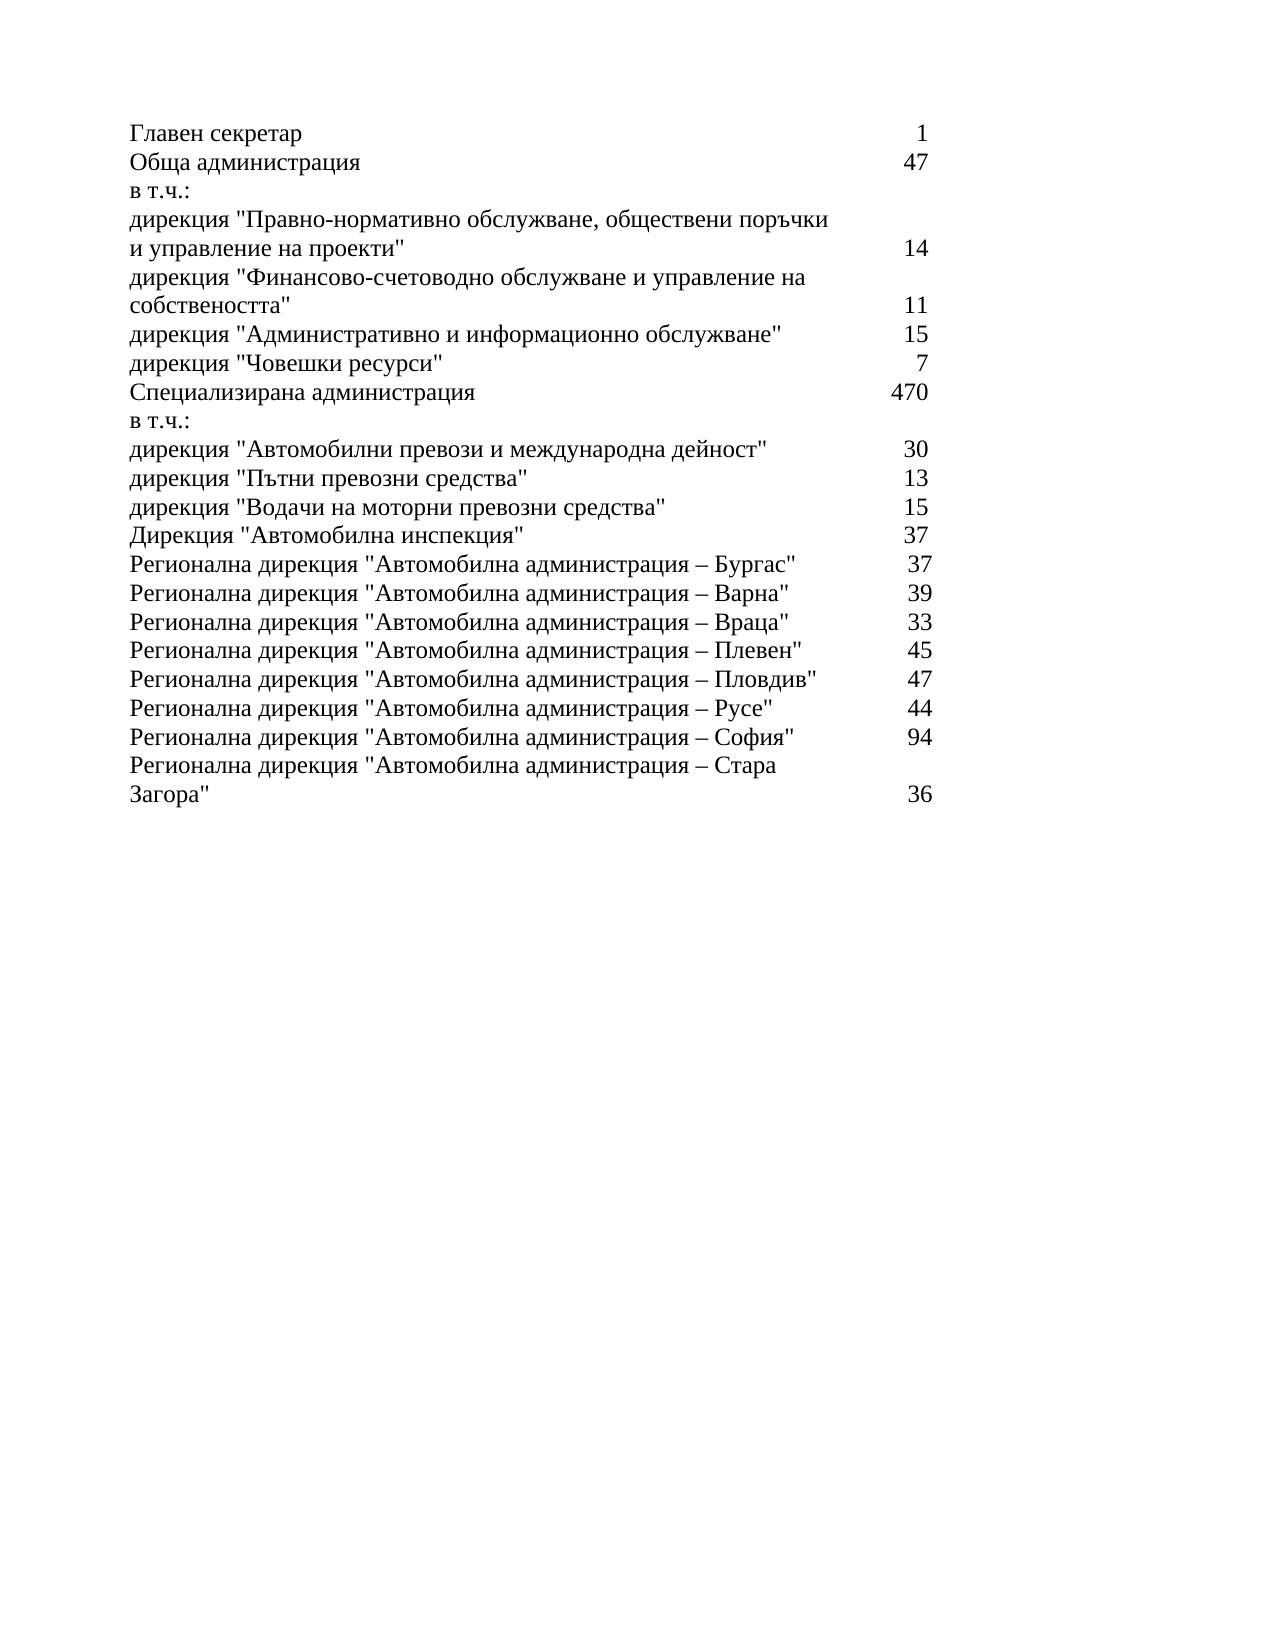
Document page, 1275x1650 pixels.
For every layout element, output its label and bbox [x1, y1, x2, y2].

table_header [118, 118, 947, 837]
